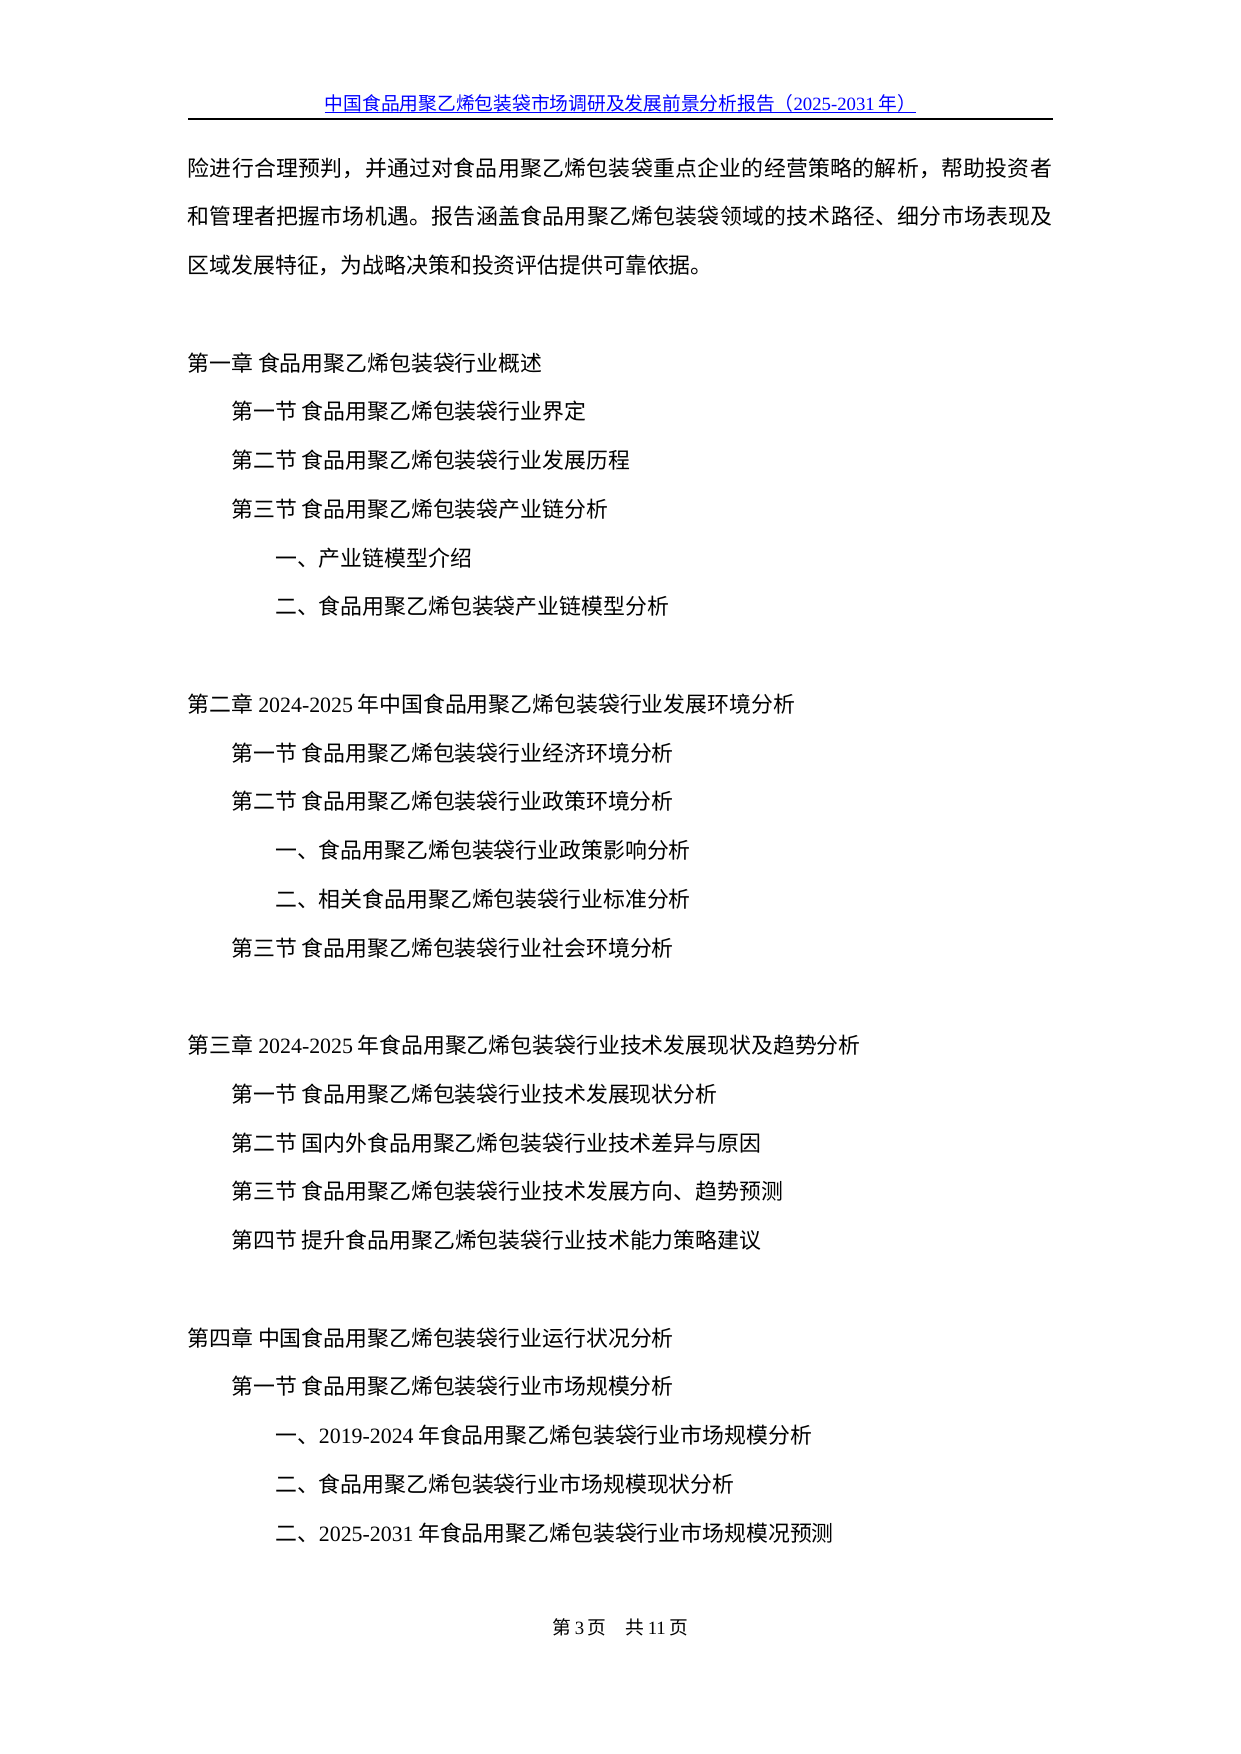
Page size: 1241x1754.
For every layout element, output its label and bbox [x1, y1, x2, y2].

text [187, 150, 1053, 1548]
